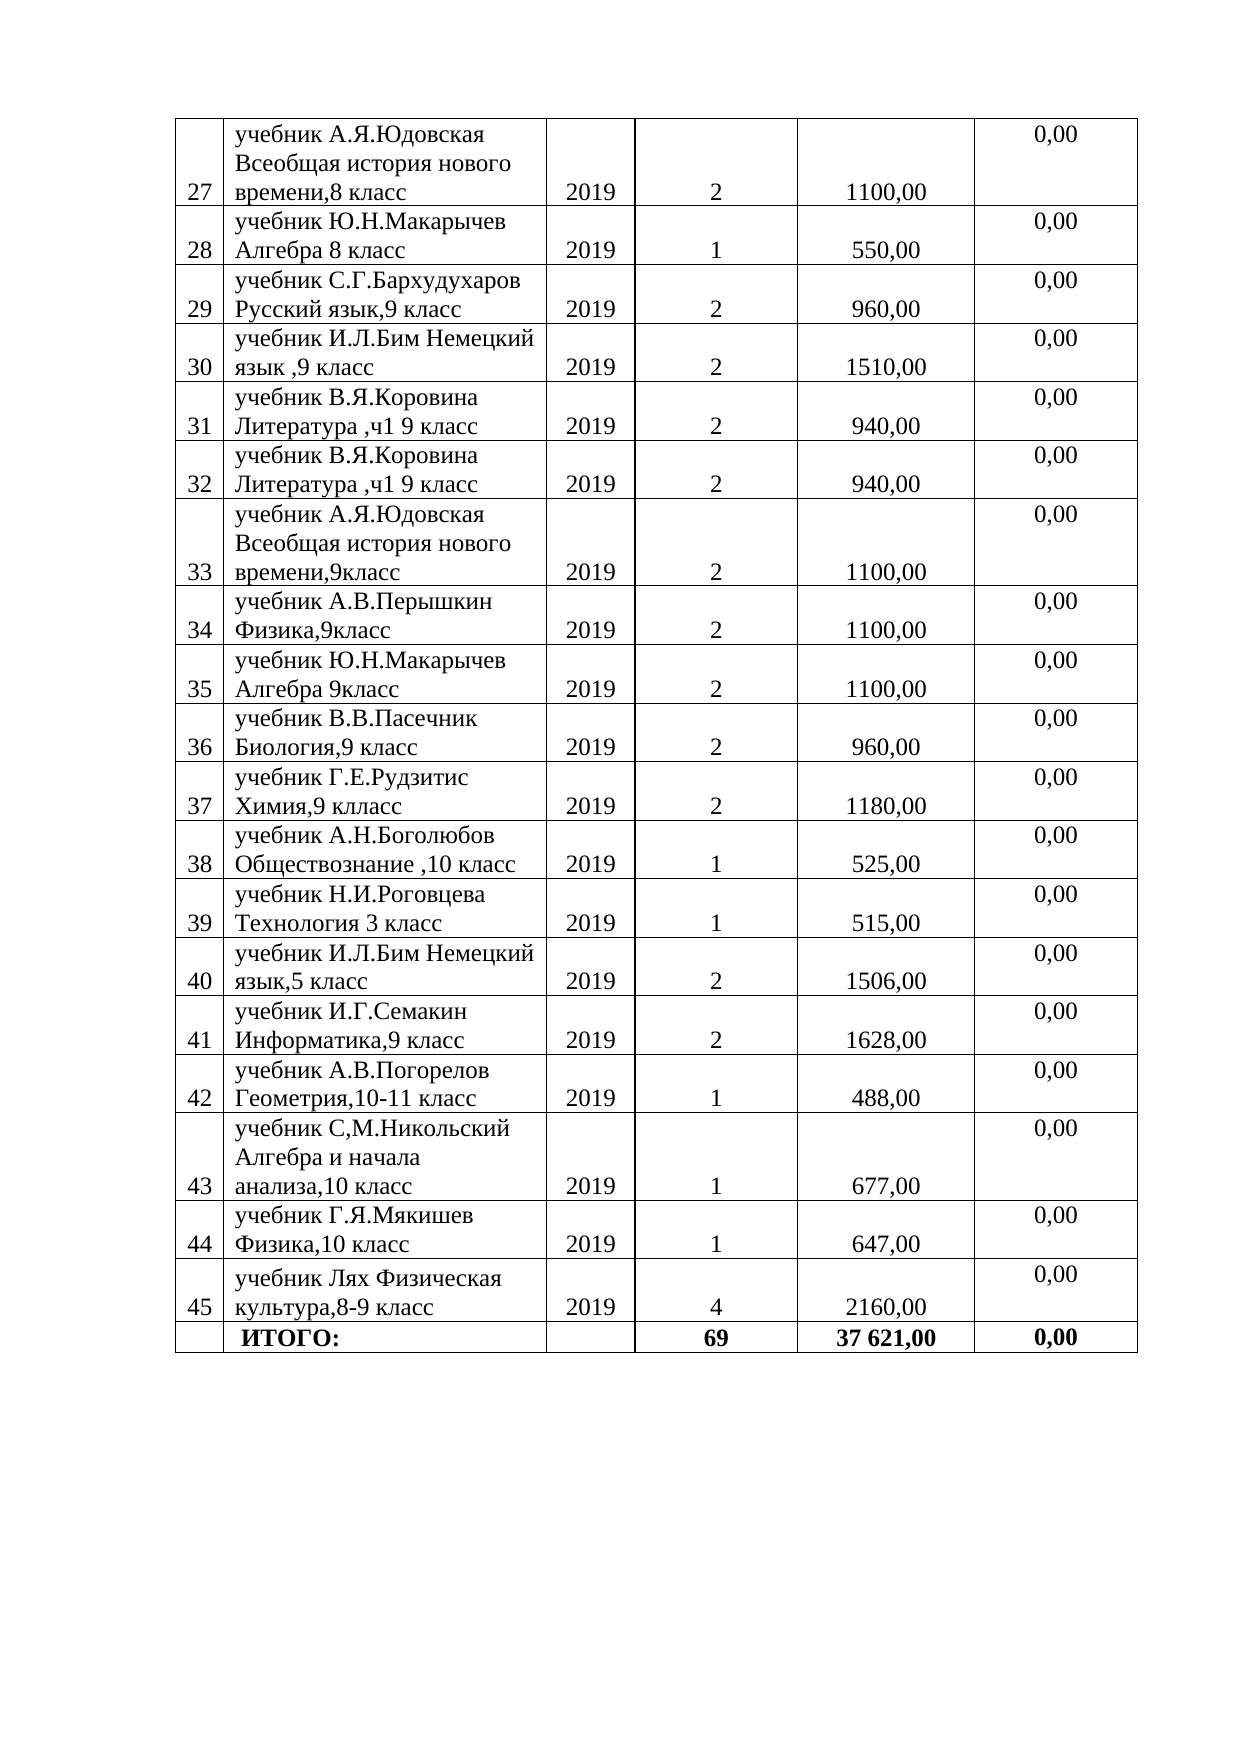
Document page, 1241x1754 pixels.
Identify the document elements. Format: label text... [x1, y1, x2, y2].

table_cell 515,00 [798, 879, 974, 937]
table_cell 2 [636, 762, 797, 819]
table_cell учебник А.В.Перышкин Физика,9класс [224, 586, 546, 644]
table_cell 36 [176, 704, 223, 761]
table_cell 2 [636, 645, 797, 702]
table_cell 0,00 [975, 441, 1137, 498]
table_cell 0,00 [975, 645, 1137, 702]
table_cell 1 [636, 206, 797, 264]
table_cell 0,00 [975, 704, 1137, 761]
table_cell 0,00 [975, 206, 1137, 264]
table_cell 0,00 [975, 1322, 1137, 1352]
table_cell 2 [636, 499, 797, 585]
table_cell 2 [636, 586, 797, 644]
table_cell 2 [636, 441, 797, 498]
table_cell учебник Ю.Н.Макарычев Алгебра 9класс [224, 645, 546, 702]
table_cell учебник В.Я.Коровина Литература ,ч1 9 класс [224, 382, 546, 439]
table_cell 2019 [547, 586, 634, 644]
table_cell учебник Г.Я.Мякишев Физика,10 класс [224, 1201, 546, 1258]
table_cell учебник Ю.Н.Макарычев Алгебра 8 класс [224, 206, 546, 264]
table_cell 29 [176, 265, 223, 322]
table_cell 0,00 [975, 996, 1137, 1054]
table_cell 2019 [547, 821, 634, 878]
table_cell 2019 [547, 645, 634, 702]
table_cell 2 [636, 382, 797, 439]
table_cell 940,00 [798, 441, 974, 498]
table_cell 2 [636, 938, 797, 995]
table_cell [176, 1322, 223, 1352]
table_cell 42 [176, 1055, 223, 1112]
table_cell 40 [176, 938, 223, 995]
table_cell учебник В.Я.Коровина Литература ,ч1 9 класс [224, 441, 546, 498]
table_cell 2019 [547, 441, 634, 498]
table_cell 44 [176, 1201, 223, 1258]
table_cell 1180,00 [798, 762, 974, 819]
table_cell 34 [176, 586, 223, 644]
table_cell 2 [636, 704, 797, 761]
table_cell учебник С,М.Никольский Алгебра и начала анализа,10 класс [224, 1113, 546, 1199]
table_cell 0,00 [975, 119, 1137, 205]
table_cell 69 [636, 1322, 797, 1352]
table_cell 550,00 [798, 206, 974, 264]
table_cell 2019 [547, 704, 634, 761]
table_cell 0,00 [975, 1113, 1137, 1199]
table_cell 30 [176, 324, 223, 381]
table_cell 960,00 [798, 265, 974, 322]
table_cell 0,00 [975, 382, 1137, 439]
table_cell 31 [176, 382, 223, 439]
table_cell 0,00 [975, 324, 1137, 381]
table_cell 35 [176, 645, 223, 702]
table_cell 28 [176, 206, 223, 264]
table_cell 2019 [547, 206, 634, 264]
table_cell 1100,00 [798, 586, 974, 644]
table_cell учебник А.Я.Юдовская Всеобщая история нового времени,9класс [224, 499, 546, 585]
table_cell 1 [636, 821, 797, 878]
table_cell 4 [636, 1259, 797, 1321]
table_cell 0,00 [975, 879, 1137, 937]
table_cell учебник И.Л.Бим Немецкий язык,5 класс [224, 938, 546, 995]
table_cell 33 [176, 499, 223, 585]
table_cell 2019 [547, 499, 634, 585]
table_cell 32 [176, 441, 223, 498]
table_cell 2019 [547, 324, 634, 381]
table_cell 488,00 [798, 1055, 974, 1112]
table_cell 2019 [547, 119, 634, 205]
table_cell 45 [176, 1259, 223, 1321]
table_cell учебник И.Г.Семакин Информатика,9 класс [224, 996, 546, 1054]
table_cell 2160,00 [798, 1259, 974, 1321]
table_cell 1 [636, 879, 797, 937]
table_cell 2 [636, 324, 797, 381]
table_cell 1 [636, 1055, 797, 1112]
table_cell 43 [176, 1113, 223, 1199]
table_cell 960,00 [798, 704, 974, 761]
table_cell 1 [636, 1201, 797, 1258]
table_cell 2019 [547, 1055, 634, 1112]
table_cell 0,00 [975, 938, 1137, 995]
table_cell учебник В.В.Пасечник Биология,9 класс [224, 704, 546, 761]
table_cell 0,00 [975, 1259, 1137, 1321]
table_cell учебник С.Г.Бархудухаров Русский язык,9 класс [224, 265, 546, 322]
table_cell 0,00 [975, 1055, 1137, 1112]
table_cell 37 621,00 [798, 1322, 974, 1352]
table_cell 940,00 [798, 382, 974, 439]
table_cell 37 [176, 762, 223, 819]
table_cell 0,00 [975, 762, 1137, 819]
table_cell 0,00 [975, 499, 1137, 585]
table_cell 525,00 [798, 821, 974, 878]
table_cell ИТОГО: [224, 1322, 546, 1352]
table_cell 0,00 [975, 265, 1137, 322]
table_cell 41 [176, 996, 223, 1054]
table_cell 1506,00 [798, 938, 974, 995]
table_cell 38 [176, 821, 223, 878]
table_cell 2019 [547, 879, 634, 937]
table_cell 2 [636, 119, 797, 205]
table_cell учебник А.Н.Боголюбов Обществознание ,10 класс [224, 821, 546, 878]
table_cell 677,00 [798, 1113, 974, 1199]
table_cell 2019 [547, 938, 634, 995]
table_cell 1510,00 [798, 324, 974, 381]
table_cell 2 [636, 996, 797, 1054]
table_cell 0,00 [975, 821, 1137, 878]
table_cell 1100,00 [798, 645, 974, 702]
table_cell 1628,00 [798, 996, 974, 1054]
table_cell 1100,00 [798, 499, 974, 585]
table_cell учебник И.Л.Бим Немецкий язык ,9 класс [224, 324, 546, 381]
table_cell 2019 [547, 996, 634, 1054]
table_cell 27 [176, 119, 223, 205]
table_cell [547, 1322, 634, 1352]
table_cell учебник А.В.Погорелов Геометрия,10-11 класс [224, 1055, 546, 1112]
table_cell учебник А.Я.Юдовская Всеобщая история нового времени,8 класс [224, 119, 546, 205]
table_cell 2019 [547, 265, 634, 322]
table_cell учебник Лях Физическая культура,8-9 класс [224, 1259, 546, 1321]
table_cell учебник Н.И.Роговцева Технология 3 класс [224, 879, 546, 937]
table_cell 0,00 [975, 586, 1137, 644]
table_cell 39 [176, 879, 223, 937]
table_cell 2019 [547, 762, 634, 819]
table_cell 2019 [547, 1259, 634, 1321]
table_cell 2019 [547, 1113, 634, 1199]
table_cell 0,00 [975, 1201, 1137, 1258]
table_cell 1 [636, 1113, 797, 1199]
table_cell 2019 [547, 1201, 634, 1258]
table_cell 647,00 [798, 1201, 974, 1258]
table_cell 2 [636, 265, 797, 322]
table_cell 2019 [547, 382, 634, 439]
table_cell учебник Г.Е.Рудзитис Химия,9 клласс [224, 762, 546, 819]
table_cell 1100,00 [798, 119, 974, 205]
